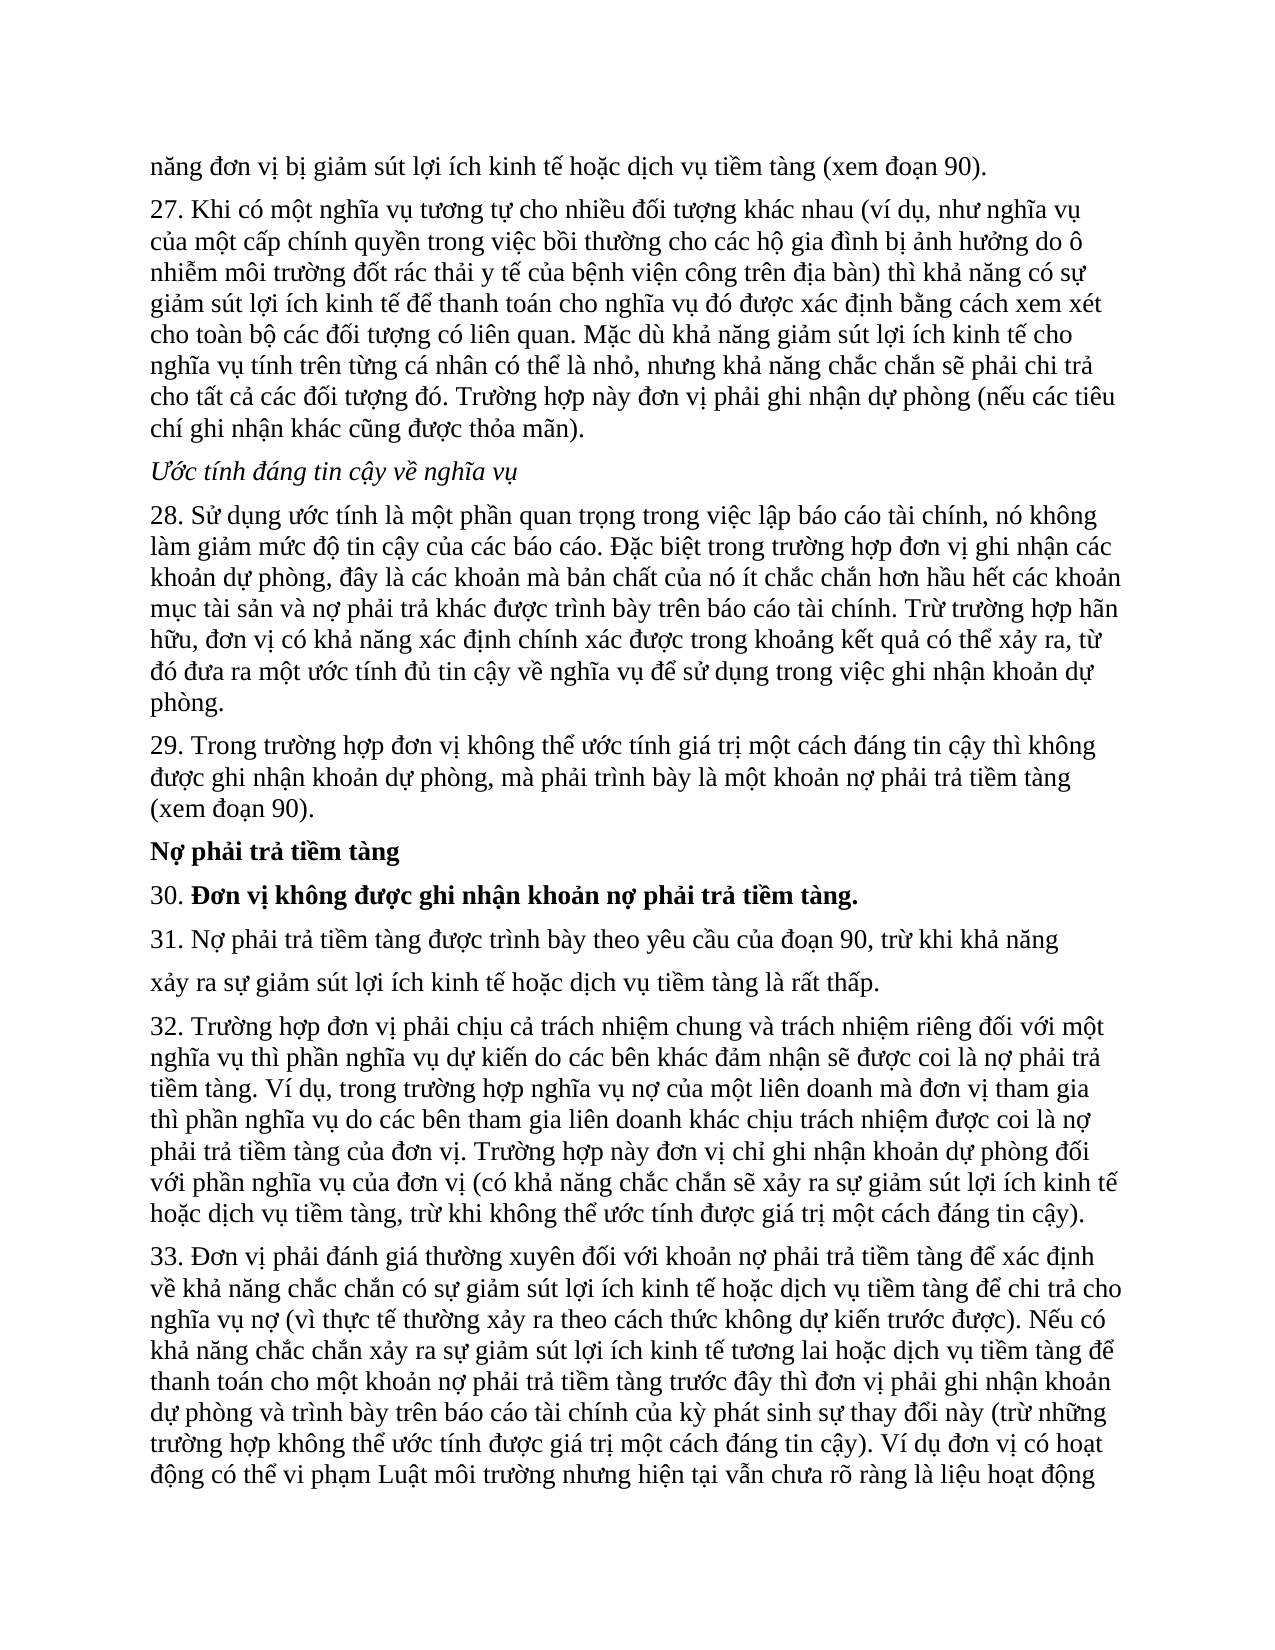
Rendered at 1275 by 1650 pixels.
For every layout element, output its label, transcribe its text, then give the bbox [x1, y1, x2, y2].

text xảy ra sự giảm sút lợi ích kinh tế hoặc dịch vụ tiềm tàng là rất thấp. [150, 966, 1125, 997]
text 28. Sử dụng ước tính là một phần quan trọng trong việc lập báo cáo tài chính, nó không làm giảm mức độ tin cậy của các báo cáo. Đặc biệt trong trường hợp đơn vị ghi nhận các khoản dự phòng, đây là các khoản mà bản chất của nó ít chắc chắn hơn hầu hết các khoản mục tài sản và nợ phải trả khác được trình bày trên báo cáo tài chính. Trừ trường hợp hãn hữu, đơn vị có khả năng xác định chính xác được trong khoảng kết quả có thể xảy ra, từ đó đưa ra một ước tính đủ tin cậy về nghĩa vụ để sử dụng trong việc ghi nhận khoản dự phòng. [150, 499, 1125, 717]
text 30. Đơn vị không được ghi nhận khoản nợ phải trả tiềm tàng. [150, 879, 1125, 910]
text 31. Nợ phải trả tiềm tàng được trình bày theo yêu cầu của đoạn 90, trừ khi khả năng [150, 923, 1125, 954]
text 29. Trong trường hợp đơn vị không thể ước tính giá trị một cách đáng tin cậy thì không được ghi nhận khoản dự phòng, mà phải trình bày là một khoản nợ phải trả tiềm tàng (xem đoạn 90). [150, 729, 1125, 823]
text Nợ phải trả tiềm tàng [150, 835, 1125, 867]
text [150, 150, 1125, 181]
text 32. Trường hợp đơn vị phải chịu cả trách nhiệm chung và trách nhiệm riêng đối với một nghĩa vụ thì phần nghĩa vụ dự kiến do các bên khác đảm nhận sẽ được coi là nợ phải trả tiềm tàng. Ví dụ, trong trường hợp nghĩa vụ nợ của một liên doanh mà đơn vị tham gia thì phần nghĩa vụ do các bên tham gia liên doanh khác chịu trách nhiệm được coi là nợ phải trả tiềm tàng của đơn vị. Trường hợp này đơn vị chỉ ghi nhận khoản dự phòng đối với phần nghĩa vụ của đơn vị (có khả năng chắc chắn sẽ xảy ra sự giảm sút lợi ích kinh tế hoặc dịch vụ tiềm tàng, trừ khi không thể ước tính được giá trị một cách đáng tin cậy). [150, 1010, 1125, 1228]
text Ước tính đáng tin cậy về nghĩa vụ [150, 455, 1125, 486]
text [150, 1241, 1125, 1490]
text 27. Khi có một nghĩa vụ tương tự cho nhiều đối tượng khác nhau (ví dụ, như nghĩa vụ của một cấp chính quyền trong việc bồi thường cho các hộ gia đình bị ảnh hưởng do ô nhiễm môi trường đốt rác thải y tế của bệnh viện công trên địa bàn) thì khả năng có sự giảm sút lợi ích kinh tế để thanh toán cho nghĩa vụ đó được xác định bằng cách xem xét cho toàn bộ các đối tượng có liên quan. Mặc dù khả năng giảm sút lợi ích kinh tế cho nghĩa vụ tính trên từng cá nhân có thể là nhỏ, nhưng khả năng chắc chắn sẽ phải chi trả cho tất cả các đối tượng đó. Trường hợp này đơn vị phải ghi nhận dự phòng (nếu các tiêu chí ghi nhận khác cũng được thỏa mãn). [150, 194, 1125, 443]
